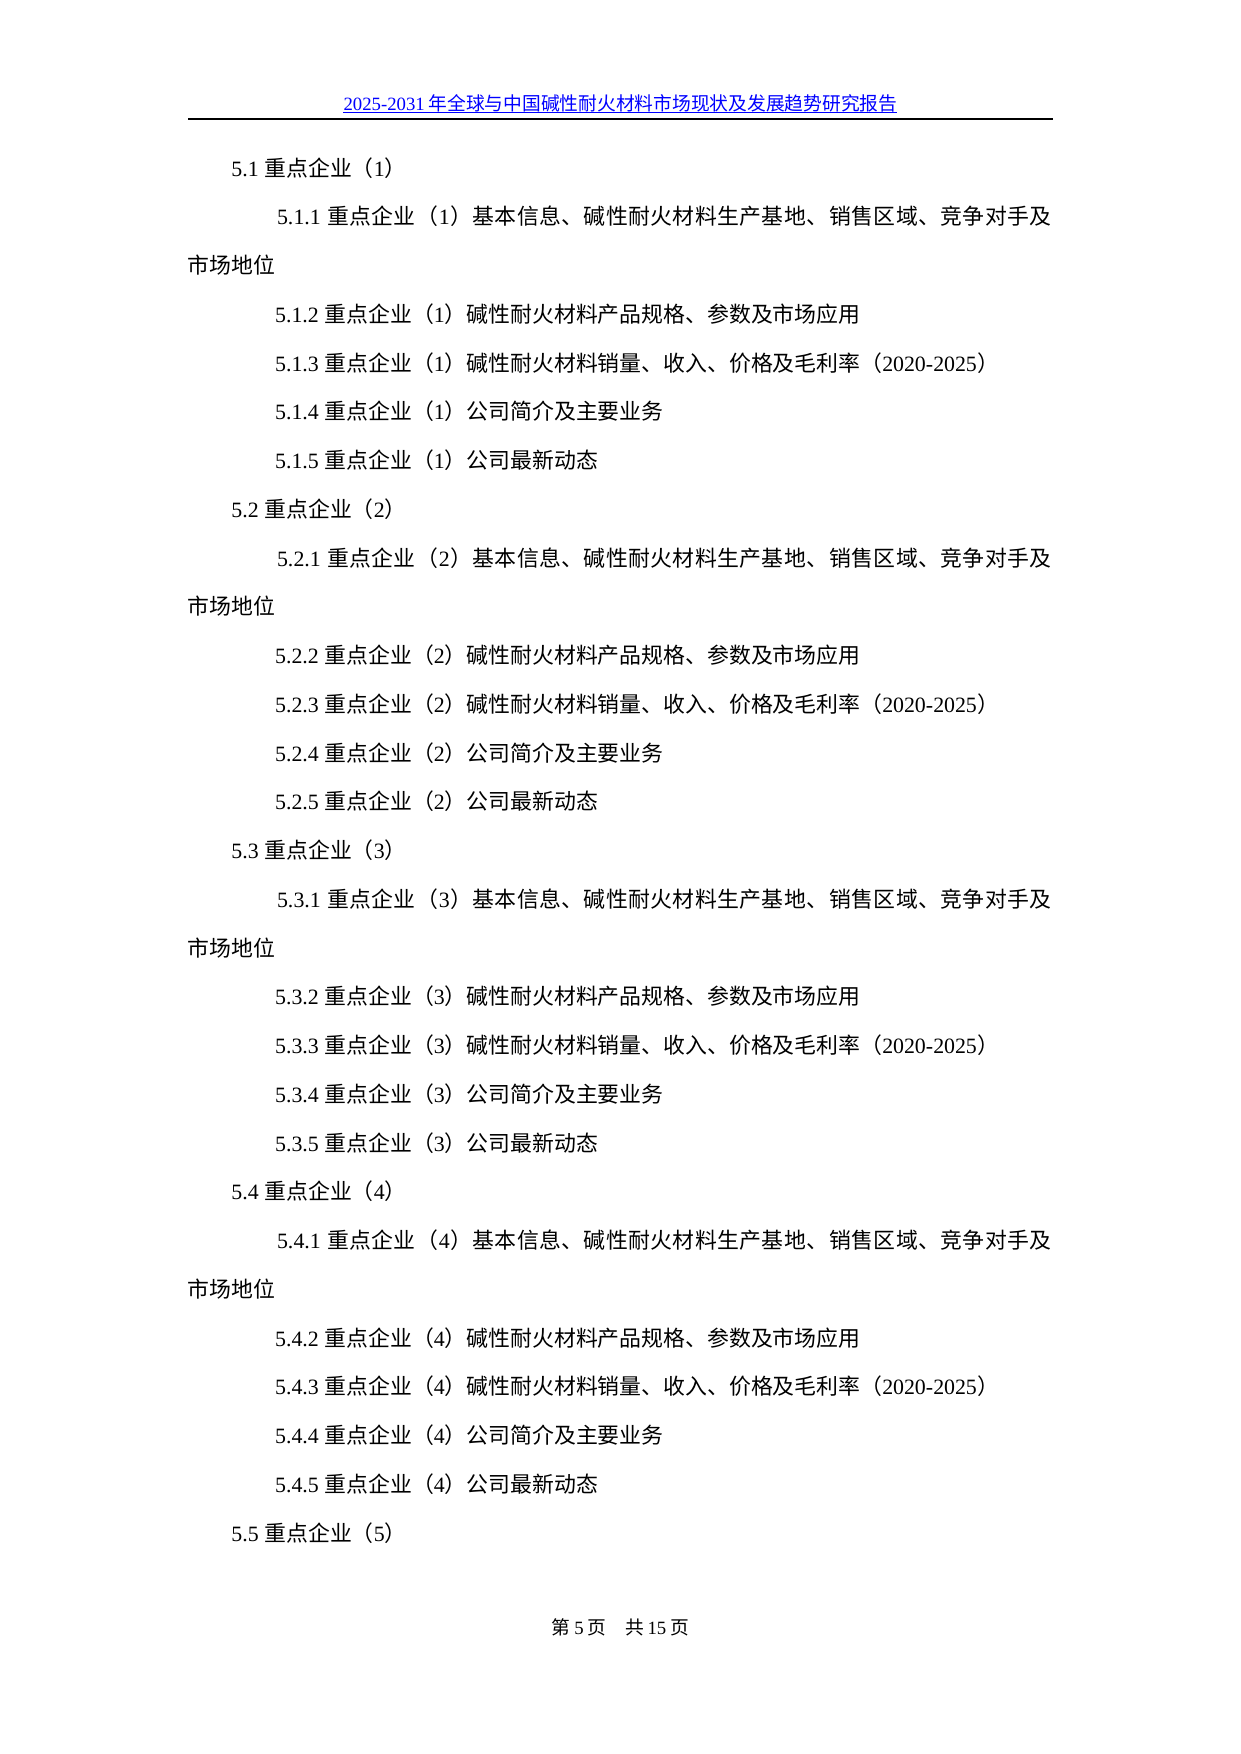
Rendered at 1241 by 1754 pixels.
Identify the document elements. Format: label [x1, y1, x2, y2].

text [187, 150, 1053, 1548]
